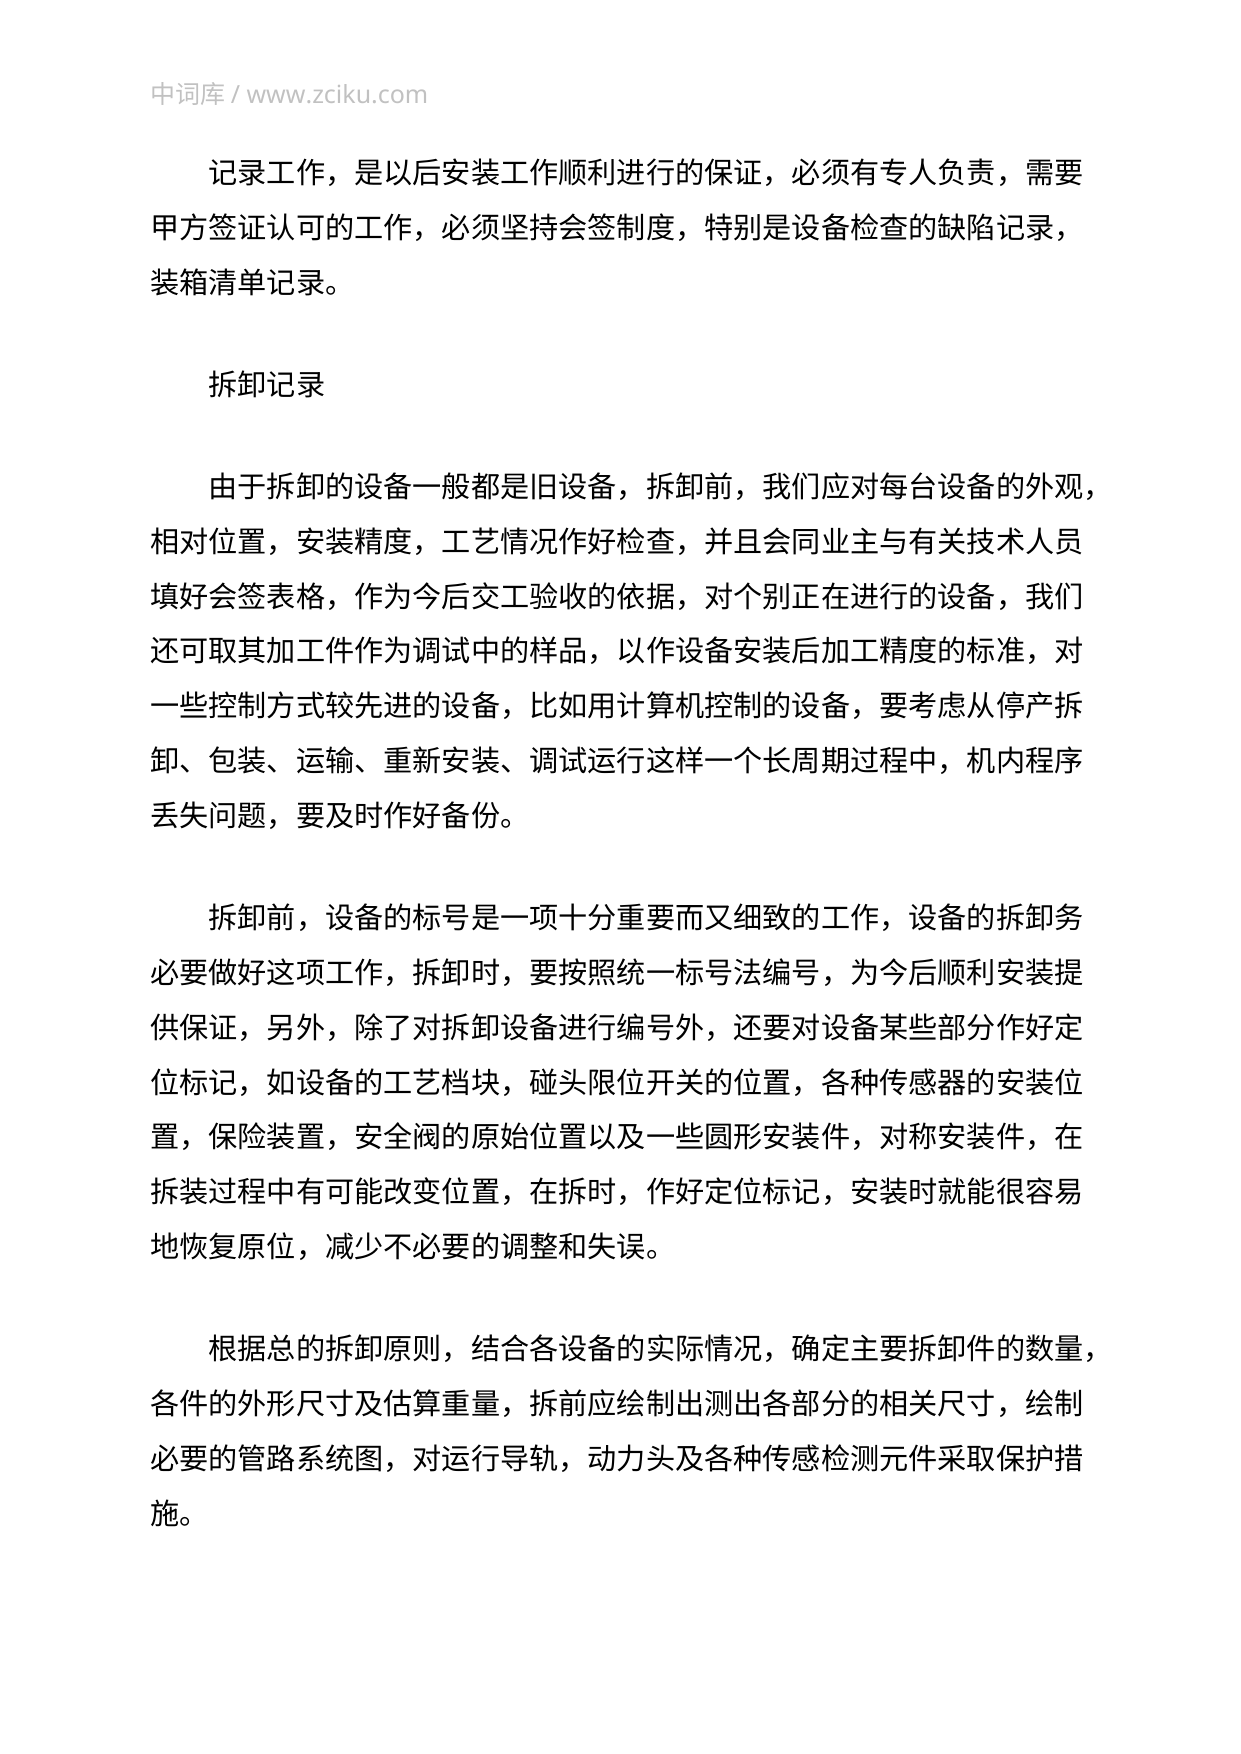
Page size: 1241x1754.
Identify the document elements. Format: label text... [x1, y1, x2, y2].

text 由于拆卸的设备一般都是旧设备，拆卸前，我们应对每台设备的外观，相对位置，安装精度，工艺情况作好检查，并且会同业主与有关技术人员填好会签表格，作为今后交工验收的依据，对个别正在进行的设备，我们还可取其加工件作为调试中的样品，以作设备安装后加工精度的标准，对一些控制方式较先进的设备，比如用计算机控制的设备，要考虑从停产拆卸、包装、运输、重新安装、调试运行这样一个长周期过程中，机内程序丢失问题，要及时作好备份。 [150, 463, 1090, 835]
text 拆卸前，设备的标号是一项十分重要而又细致的工作，设备的拆卸务必要做好这项工作，拆卸时，要按照统一标号法编号，为今后顺利安装提供保证，另外，除了对拆卸设备进行编号外，还要对设备某些部分作好定位标记，如设备的工艺档块，碰头限位开关的位置，各种传感器的安装位置，保险装置，安全阀的原始位置以及一些圆形安装件，对称安装件，在拆装过程中有可能改变位置，在拆时，作好定位标记，安装时就能很容易地恢复原位，减少不必要的调整和失误。 [150, 894, 1090, 1266]
text 拆卸记录 [150, 362, 1090, 404]
text 记录工作，是以后安装工作顺利进行的保证，必须有专人负责，需要甲方签证认可的工作，必须坚持会签制度，特别是设备检查的缺陷记录，装箱清单记录。 [150, 150, 1090, 302]
text 根据总的拆卸原则，结合各设备的实际情况，确定主要拆卸件的数量，各件的外形尺寸及估算重量，拆前应绘制出测出各部分的相关尺寸，绘制必要的管路系统图，对运行导轨，动力头及各种传感检测元件采取保护措施。 [150, 1326, 1090, 1533]
